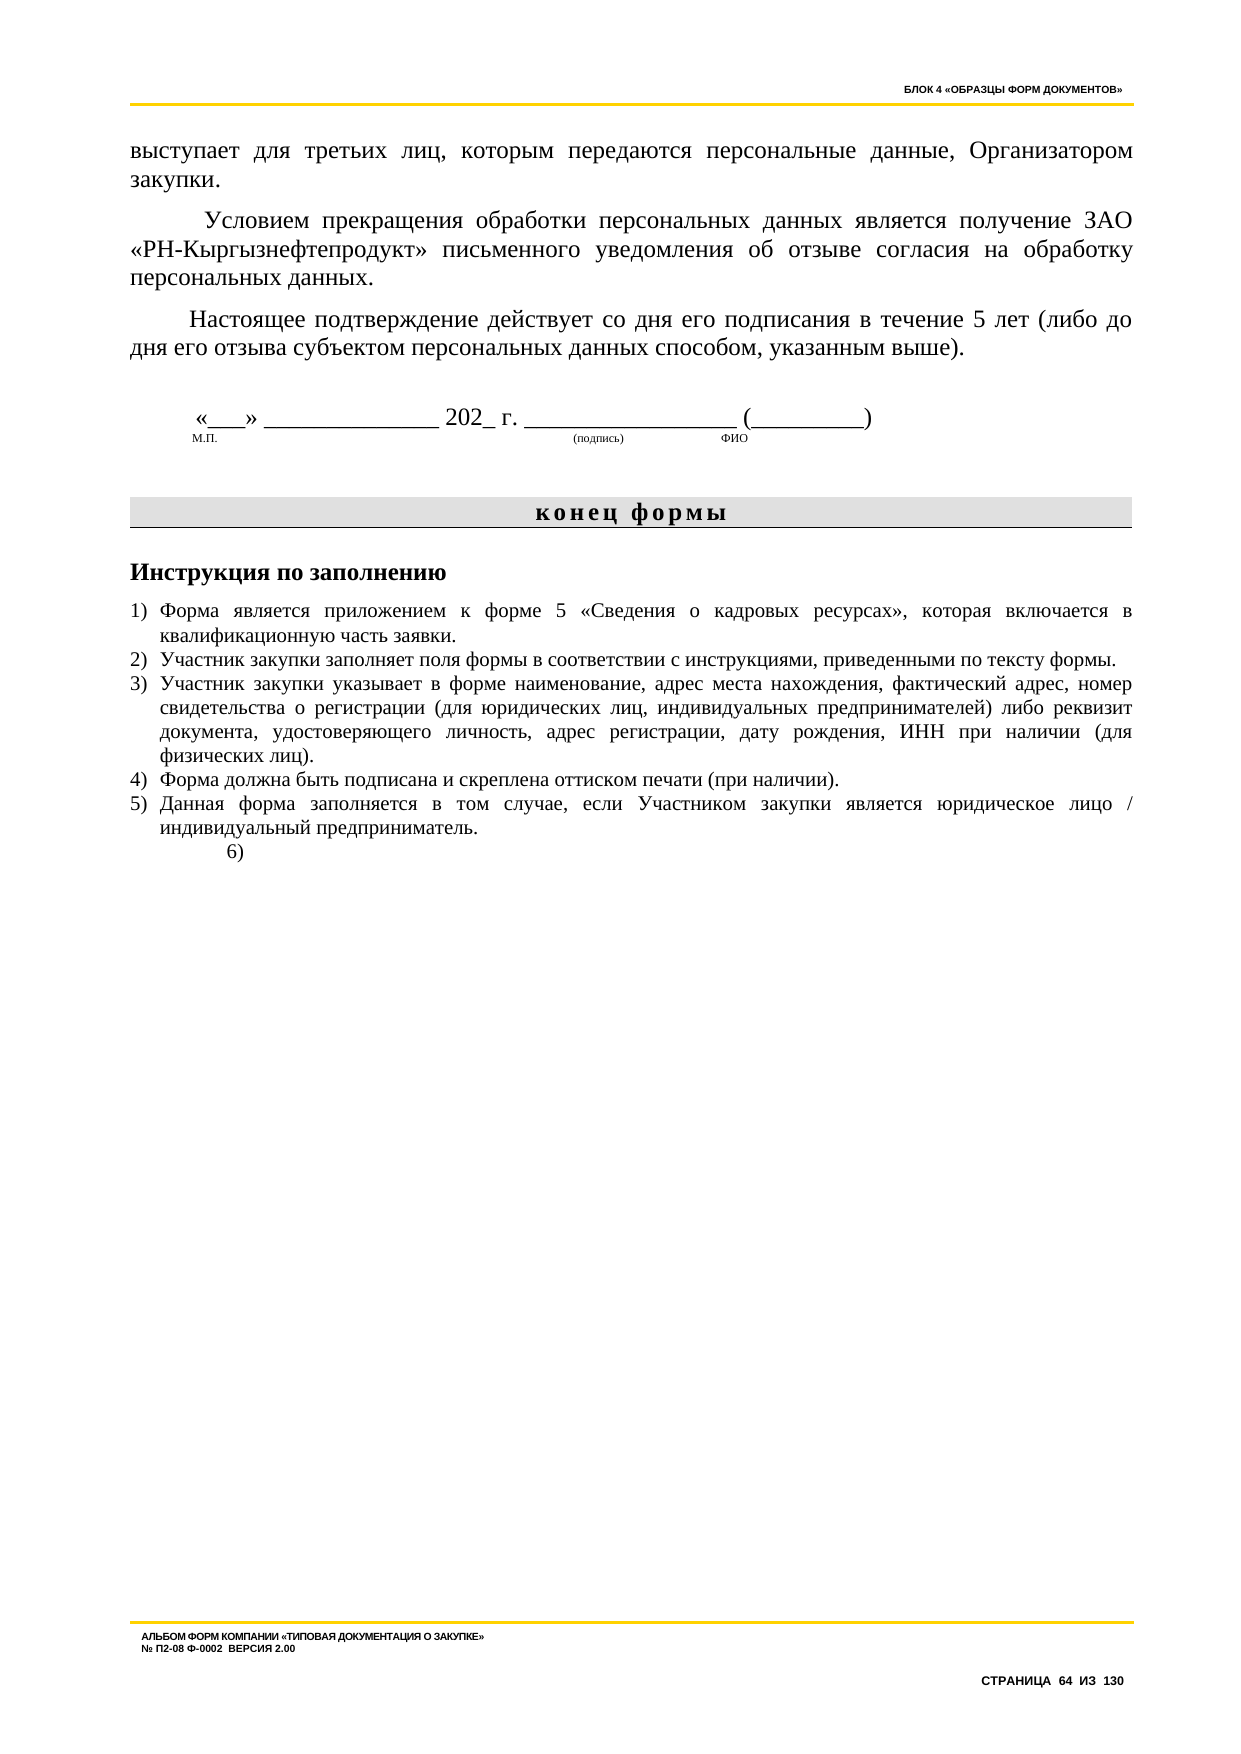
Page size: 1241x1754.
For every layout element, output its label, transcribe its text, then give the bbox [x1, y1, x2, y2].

text Настоящее подтверждение действует со дня его подписания в течение 5 лет (либо до дня его отзыва субъектом персональных данных способом, указанным выше). [130, 304, 1134, 361]
list Данная форма заполняется в том случае, если Участником закупки является юридическое лицо / индивидуальный предприниматель. [130, 791, 1134, 839]
list Форма должна быть подписана и скреплена оттиском печати (при наличии). [130, 767, 1134, 791]
list Участник закупки указывает в форме наименование, адрес места нахождения, фактический адрес, номер свидетельства о регистрации (для юридических лиц, индивидуальных предпринимателей) либо реквизит документа, удостоверяющего личность, адрес регистрации, дату рождения, ИНН при наличии (для физических лиц). [130, 671, 1134, 767]
text Условием прекращения обработки персональных данных является получение ЗАО «РН-Кыргызнефтепродукт» письменного уведомления об отзыве согласия на обработку персональных данных. [130, 205, 1134, 291]
text Инструкция по заполнению [130, 557, 1134, 586]
list Форма является приложением к форме 5 «Сведения о кадровых ресурсах», которая включается в квалификационную часть заявки. [130, 598, 1134, 647]
text «___» ______________ 202_ г. _________________ (_________) [130, 402, 1134, 431]
text М.П. (подпись) ФИО [130, 431, 1134, 455]
text конец формы [130, 497, 1132, 527]
list Участник закупки заполняет поля формы в соответствии с инструкциями, приведенными по тексту формы. [130, 647, 1134, 671]
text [130, 135, 1134, 192]
